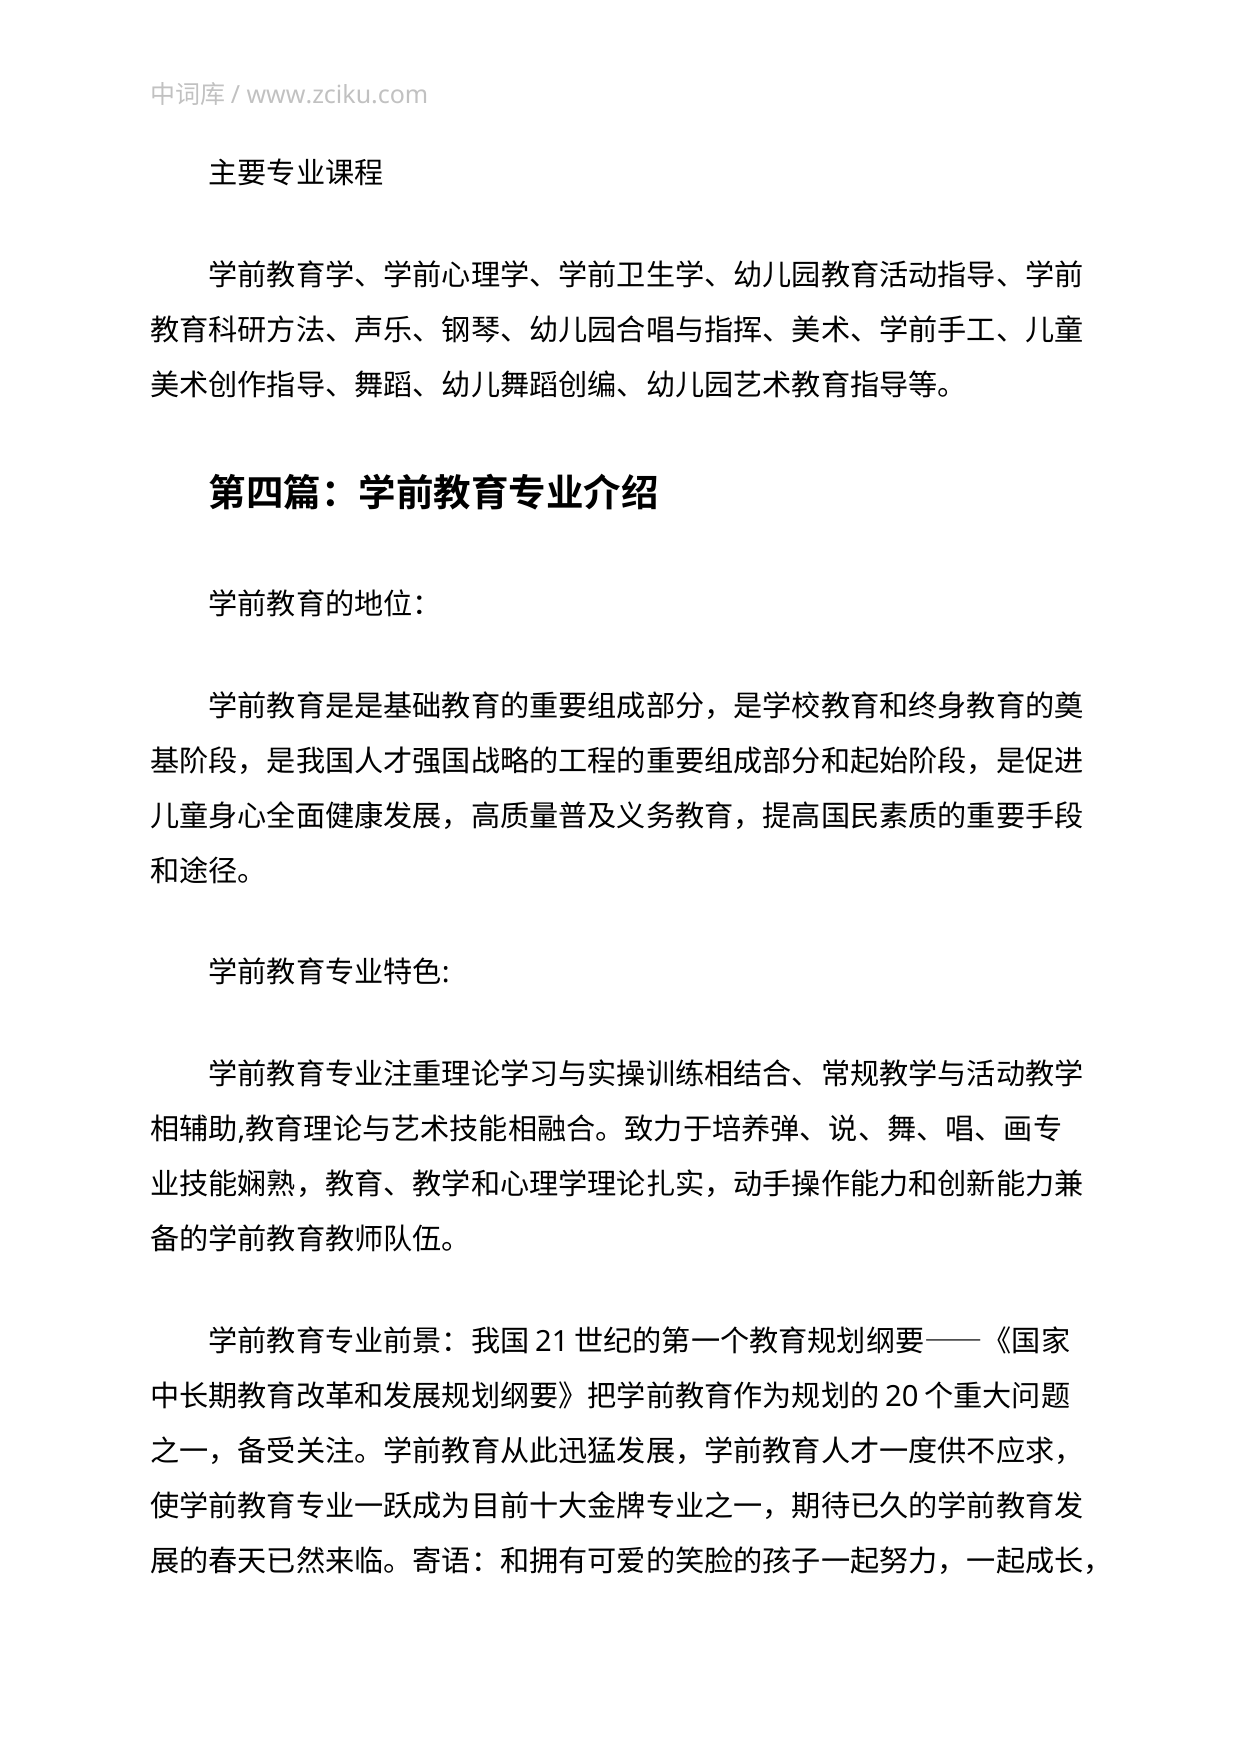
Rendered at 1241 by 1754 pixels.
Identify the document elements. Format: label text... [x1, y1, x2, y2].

text 第四篇：学前教育专业介绍 [150, 463, 1090, 518]
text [150, 1317, 1090, 1579]
text 学前教育的地位： [150, 581, 1090, 623]
text 学前教育专业特色: [150, 949, 1090, 991]
text 学前教育学、学前心理学、学前卫生学、幼儿园教育活动指导、学前教育科研方法、声乐、钢琴、幼儿园合唱与指挥、美术、学前手工、儿童美术创作指导、舞蹈、幼儿舞蹈创编、幼儿园艺术教育指导等。 [150, 252, 1090, 404]
text 学前教育专业注重理论学习与实操训练相结合、常规教学与活动教学相辅助,教育理论与艺术技能相融合。致力于培养弹、说、舞、唱、画专业技能娴熟，教育、教学和心理学理论扎实，动手操作能力和创新能力兼备的学前教育教师队伍。 [150, 1051, 1090, 1258]
text 主要专业课程 [150, 150, 1090, 192]
text 学前教育是是基础教育的重要组成部分，是学校教育和终身教育的奠基阶段，是我国人才强国战略的工程的重要组成部分和起始阶段，是促进儿童身心全面健康发展，高质量普及义务教育，提高国民素质的重要手段和途径。 [150, 682, 1090, 889]
